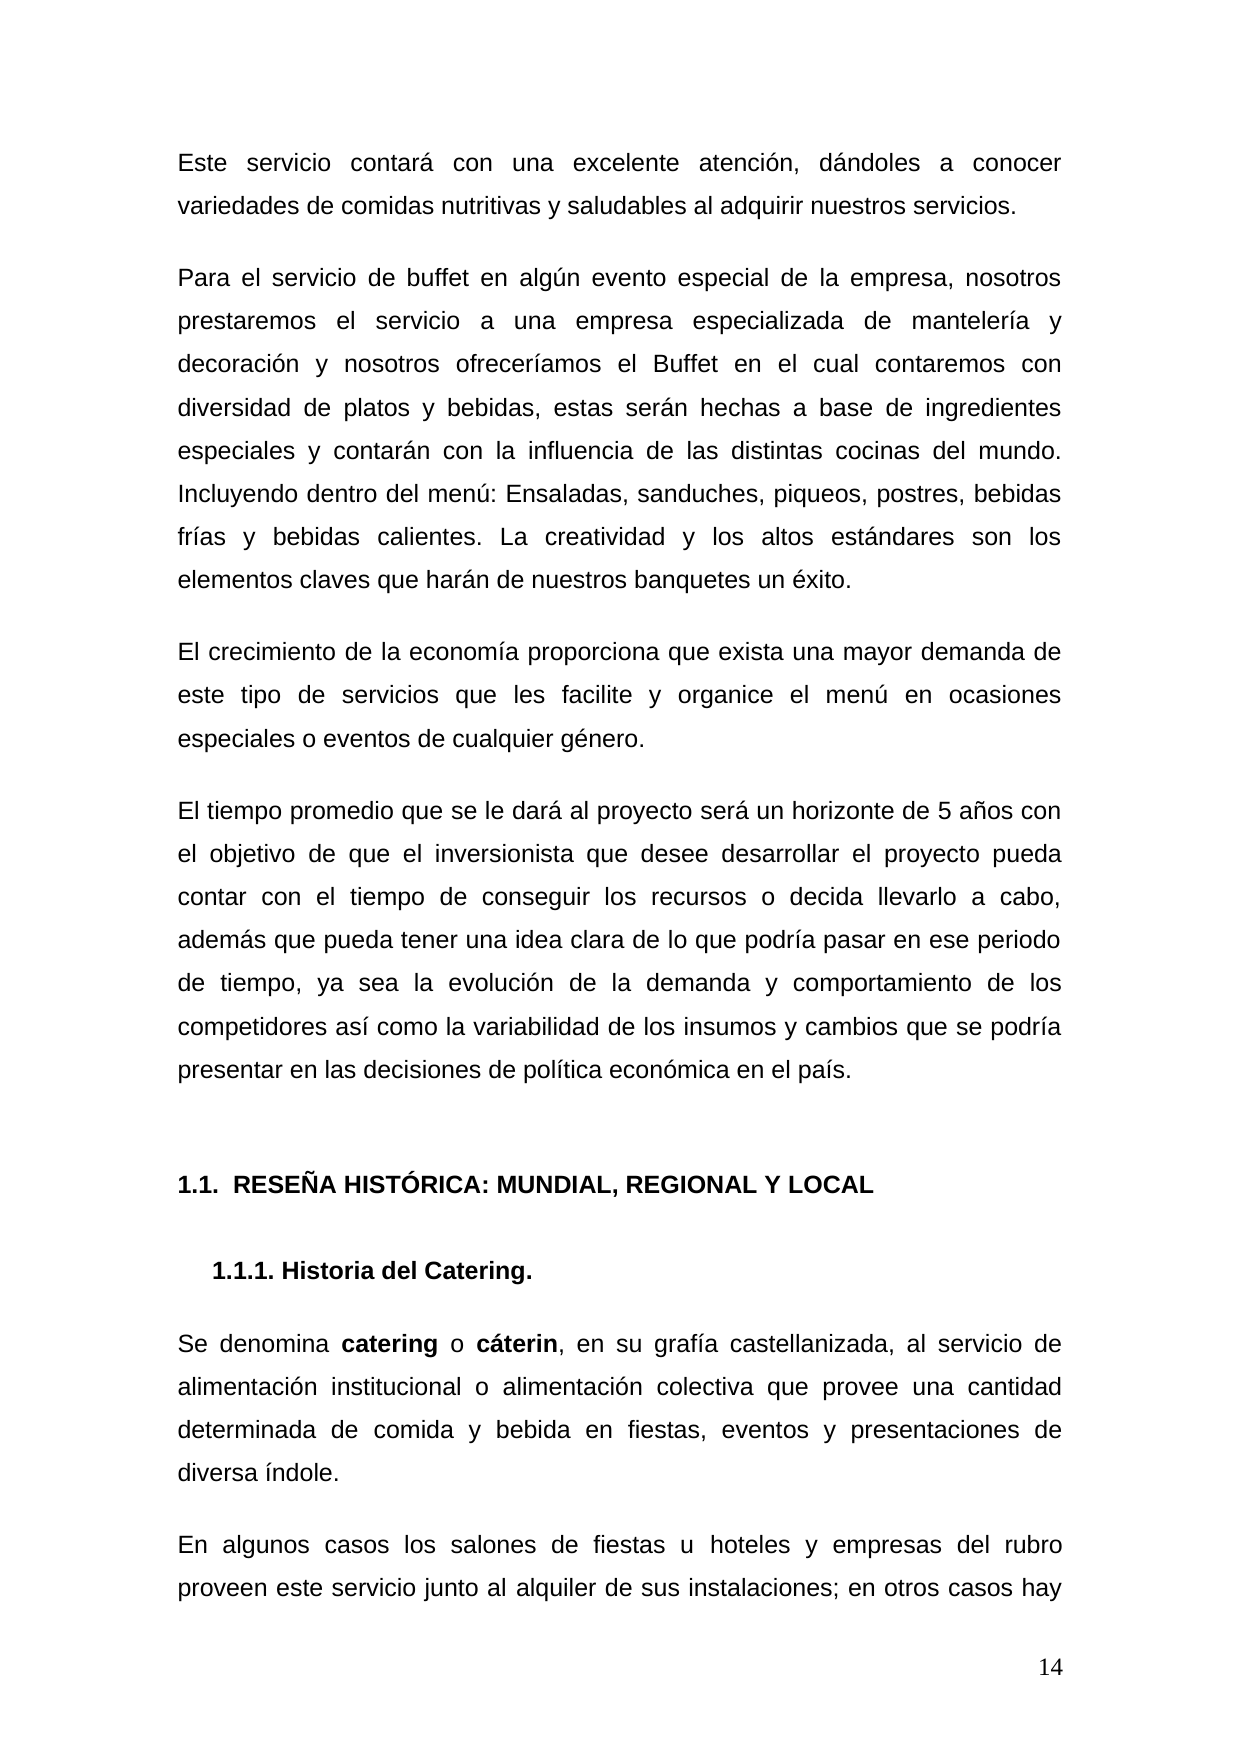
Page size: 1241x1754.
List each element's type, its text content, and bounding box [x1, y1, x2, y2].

text 1.1. RESEÑA HISTÓRICA: MUNDIAL, REGIONAL Y LOCAL [177, 1170, 1063, 1199]
text 1.1.1. Historia del Catering. [177, 1256, 1063, 1285]
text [177, 1530, 1063, 1602]
text Este servicio contará con una excelente atención, dándoles a conocer variedades de comidas nutritivas y saludables al adquirir nuestros servicios. [177, 148, 1063, 219]
text El crecimiento de la economía proporciona que exista una mayor demanda de este tipo de servicios que les facilite y organice el menú en ocasiones especiales o eventos de cualquier género. [177, 637, 1063, 752]
text Para el servicio de buffet en algún evento especial de la empresa, nosotros prestaremos el servicio a una empresa especializada de mantelería y decoración y nosotros ofreceríamos el Buffet en el cual contaremos con diversidad de platos y bebidas, estas serán hechas a base de ingredientes especiales y contarán con la influencia de las distintas cocinas del mundo. Incluyendo dentro del menú: Ensaladas, sanduches, piqueos, postres, bebidas frías y bebidas calientes. La creatividad y los altos estándares son los elementos claves que harán de nuestros banquetes un éxito. [177, 263, 1063, 594]
text Se denomina catering o cáterin, en su grafía castellanizada, al servicio de alimentación institucional o alimentación colectiva que provee una cantidad determinada de comida y bebida en fiestas, eventos y presentaciones de diversa índole. [177, 1328, 1063, 1487]
text El tiempo promedio que se le dará al proyecto será un horizonte de 5 años con el objetivo de que el inversionista que desee desarrollar el proyecto pueda contar con el tiempo de conseguir los recursos o decida llevarlo a cabo, además que pueda tener una idea clara de lo que podría pasar en ese periodo de tiempo, ya sea la evolución de la demanda y comportamiento de los competidores así como la variabilidad de los insumos y cambios que se podría presentar en las decisiones de política económica en el país. [177, 796, 1063, 1083]
